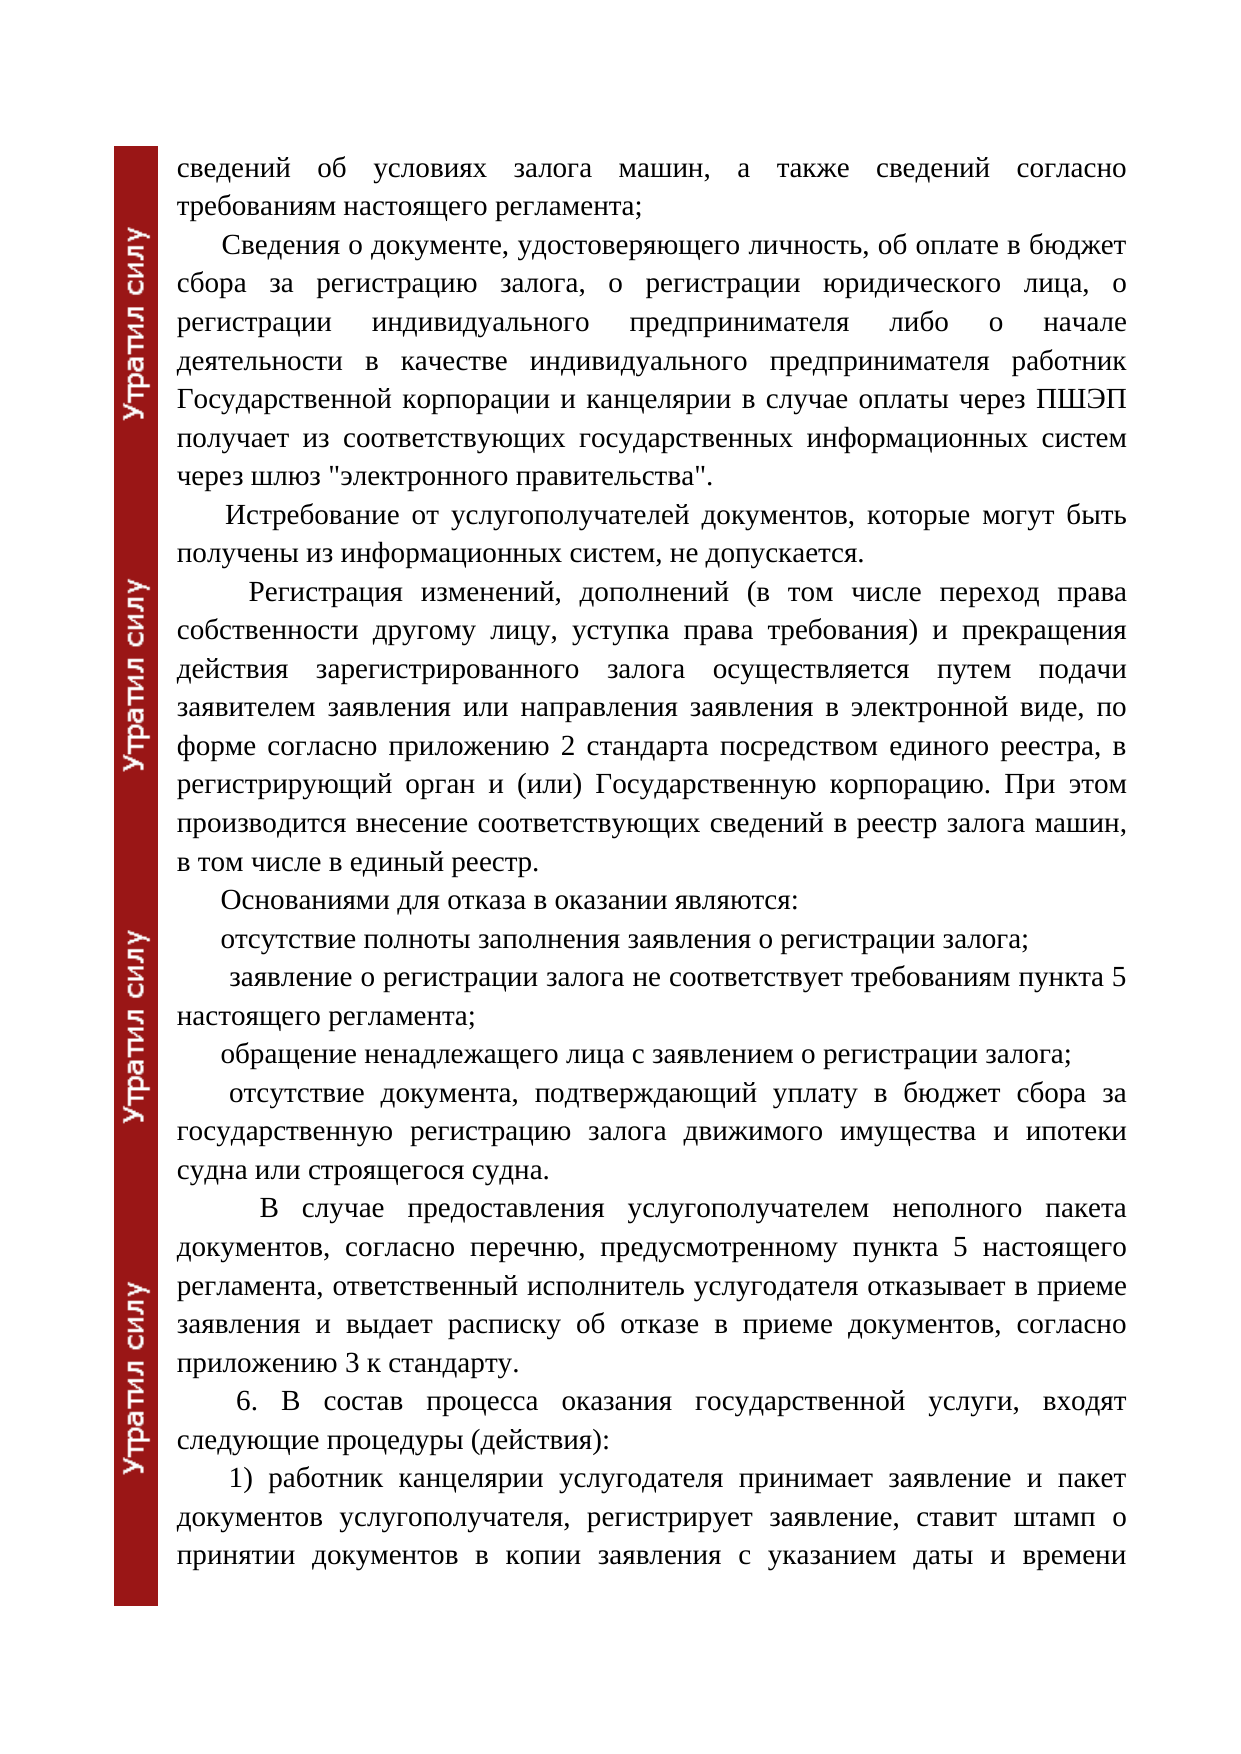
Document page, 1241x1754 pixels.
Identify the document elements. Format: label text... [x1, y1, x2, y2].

text отсутствие полноты заполнения заявления о регистрации залога; [112, 921, 1128, 954]
picture [114, 146, 158, 150]
picture [114, 1031, 158, 1036]
text Сведения о документе, удостоверяющего личность, об оплате в бюджет сбора за регистрацию залога, о регистрации юридического лица, о регистрации индивидуального предпринимателя либо о начале деятельности в качестве индивидуального предпринимателя работник Государственной корпорации и канцелярии в случае оплаты через ПШЭП получает из соответствующих государственных информационных систем через шлюз "электронного правительства". [112, 227, 1128, 492]
text Истребование от услугополучателей документов, которые могут быть получены из информационных систем, не допускается. [112, 497, 1128, 569]
text Регистрация изменений, дополнений (в том числе переход права собственности другому лицу, уступка права требования) и прекращения действия зарегистрированного залога осуществляется путем подачи заявителем заявления или направления заявления в электронной виде, по форме согласно приложению 2 стандарта посредством единого реестра, в регистрирующий орган и (или) Государственную корпорацию. При этом производится внесение соответствующих сведений в реестр залога машин, в том числе в единый реестр. [112, 574, 1128, 877]
picture [114, 1455, 158, 1460]
picture [114, 916, 158, 921]
text обращение ненадлежащего лица с заявлением о регистрации залога; [112, 1036, 1128, 1070]
picture [114, 954, 158, 959]
picture [114, 569, 158, 574]
picture [114, 492, 158, 497]
text В случае предоставления услугополучателем неполного пакета документов, согласно перечню, предусмотренному пункта 5 настоящего регламента, ответственный исполнитель услугодателя отказывает в приеме заявления и выдает расписку об отказе в приеме документов, согласно приложению 3 к стандарту. [112, 1191, 1128, 1378]
text Основаниями для отказа в оказании являются: [112, 882, 1128, 916]
picture [114, 1070, 158, 1075]
picture [114, 1378, 158, 1383]
text 6. В состав процесса оказания государственной услуги, входят следующие процедуры (действия): [112, 1383, 1128, 1455]
picture [114, 877, 158, 882]
text заявление о регистрации залога не соответствует требованиям пункта 5 настоящего регламента; [112, 959, 1128, 1031]
picture [114, 1571, 158, 1606]
picture [114, 222, 158, 227]
picture [114, 1186, 158, 1191]
text отсутствие документа, подтверждающий уплату в бюджет сбора за государственную регистрацию залога движимого имущества и ипотеки судна или строящегося судна. [112, 1075, 1128, 1186]
